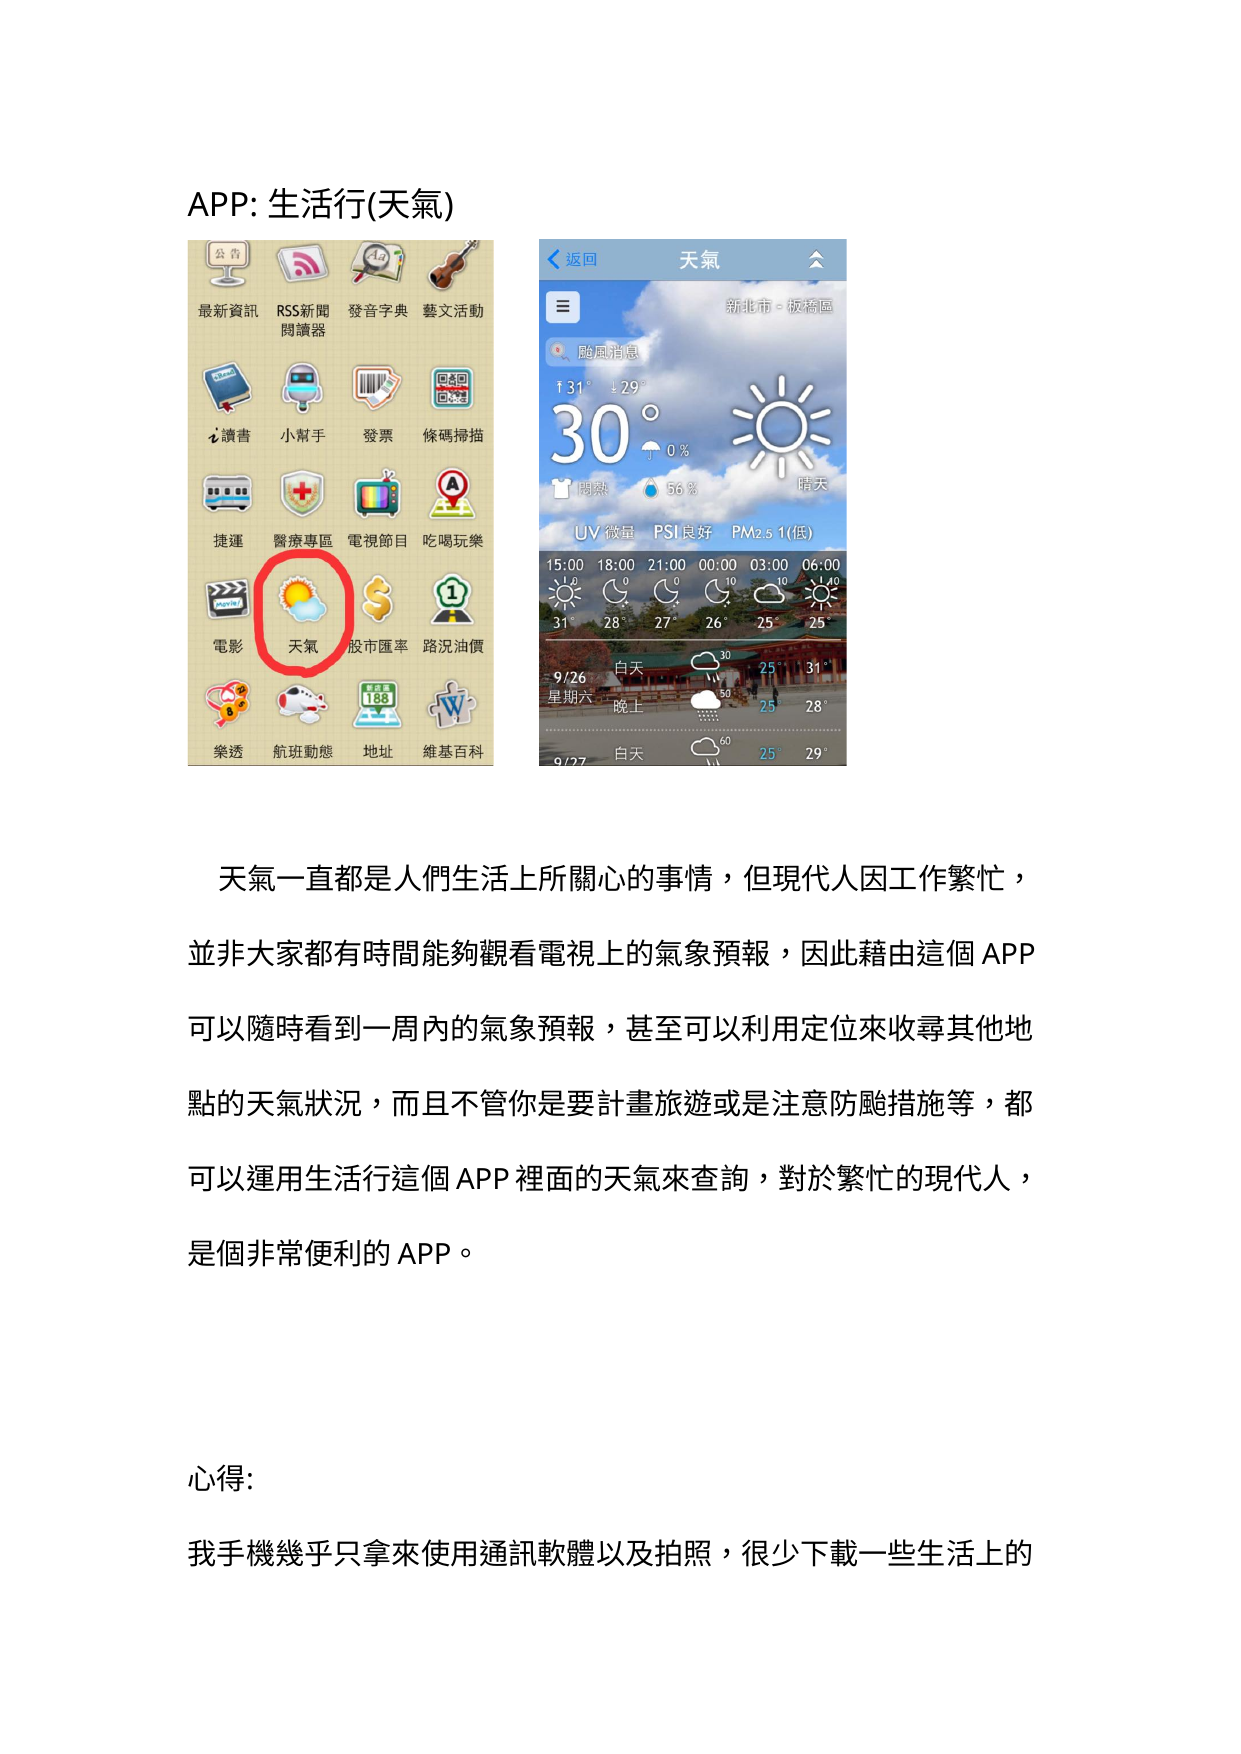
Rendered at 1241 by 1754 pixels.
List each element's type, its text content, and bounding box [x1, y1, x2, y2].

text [187, 1514, 1053, 1589]
picture [187, 240, 494, 766]
picture [539, 239, 847, 766]
text APP: 生活行(天氣) [187, 164, 1053, 239]
text 心得: [187, 1439, 1053, 1514]
text 天氣一直都是人們生活上所關心的事情，但現代人因工作繁忙，並非大家都有時間能夠觀看電視上的氣象預報，因此藉由這個 APP可以隨時看到一周內的氣象預報，甚至可以利用定位來收尋其他地點的天氣狀況，而且不管你是要計畫旅遊或是注意防颱措施等，都可以運用生活行這個APP裡面的天氣來查詢，對於繁忙的現代人，是個非常便利的APP。 [187, 839, 1053, 1289]
